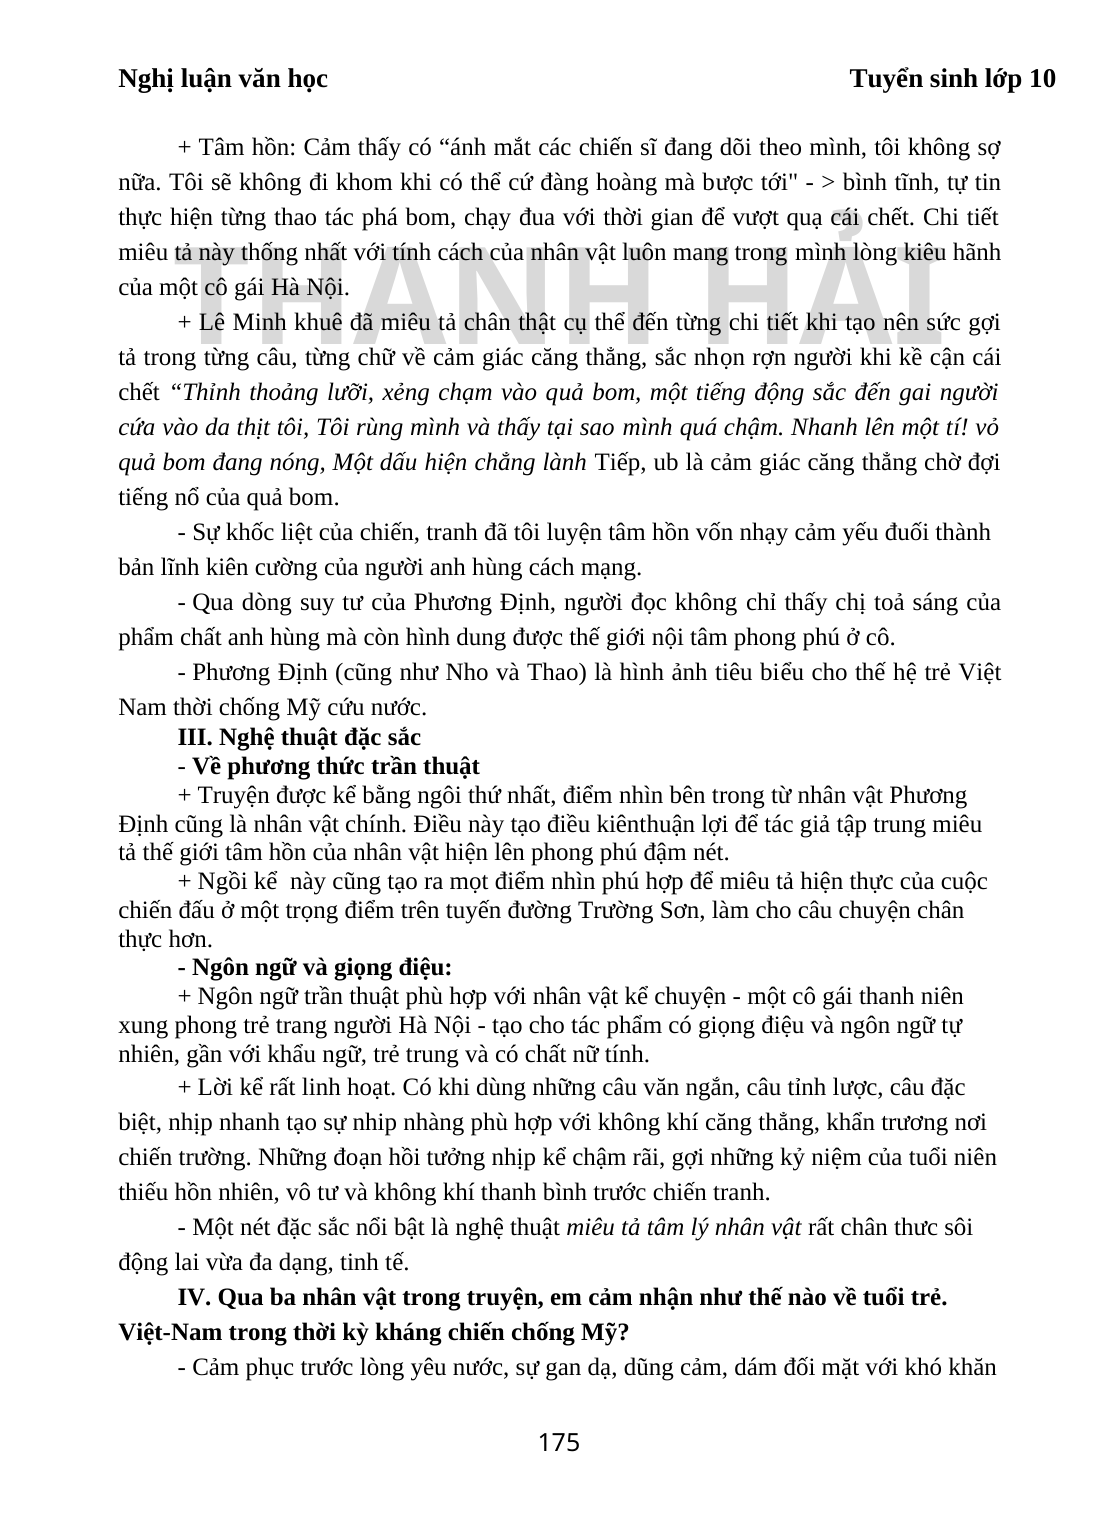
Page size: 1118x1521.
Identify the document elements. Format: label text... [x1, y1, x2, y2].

text - Ngôn ngữ và giọng điệu: [118, 952, 1001, 981]
list Phương Định (cũng như Nho và Thao) là hình ảnh tiêu biểu cho thế hệ trẻ Việt Nam thời chống Mỹ cứu nước. [118, 652, 1001, 722]
text + Tâm hồn: Cảm thấy có “ánh mắt các chiến sĩ đang dõi theo mình, tôi không sợ nữa. Tôi sẽ không đi khom khi có thể cứ đàng hoàng mà bược tới" - > bình tĩnh, tự tin thực hiện từng thao tác phá bom, chạy đua với thời gian để vượt quạ cái chết. Chi tiết miêu tả này thống nhất với tính cách của nhân vật luôn mang trong mình lòng kiêu hãnh của một cô gái Hà Nội. [118, 127, 1001, 302]
text + Ngôn ngữ trần thuật phù hợp với nhân vật kể chuyện - một cô gái thanh niên xung phong trẻ trang người Hà Nội - tạo cho tác phẩm có giọng điệu và ngôn ngữ tự nhiên, gần với khẩu ngữ, trẻ trung và có chất nữ tính. [118, 981, 1001, 1067]
text - Về phương thức trần thuật [118, 751, 1001, 780]
text + Lê Minh khuê đã miêu tả chân thật cụ thể đến từng chi tiết khi tạo nên sức gợi tả trong từng câu, từng chữ về cảm giác căng thẳng, sắc nhọn rợn người khi kề cận cái chết “Thỉnh thoảng lưỡi, xẻng chạm vào quả bom, một tiếng động sắc đến gai người cứa vào da thịt tôi, Tôi rùng mình và thấy tại sao mình quá chậm. Nhanh lên một tí! vỏ quả bom đang nóng, Một dấu hiện chẳng lành Tiếp, ub là cảm giác căng thẳng chờ đợi tiếng nổ của quả bom. [118, 302, 1001, 512]
list Qua dòng suy tư của Phương Định, người đọc không chỉ thấy chị toả sáng của phẩm chất anh hùng mà còn hình dung được thế giới nội tâm phong phú ở cô. [118, 582, 1001, 652]
text + Truyện được kể bằng ngôi thứ nhất, điểm nhìn bên trong từ nhân vật Phương Định cũng là nhân vật chính. Điều này tạo điều kiênthuận lợi để tác giả tập trung miêu tả thế giới tâm hồn của nhân vật hiện lên phong phú đậm nét. [118, 780, 1001, 866]
text III. Nghệ thuật đặc sắc [118, 722, 1001, 751]
text iV. Qua ba nhân vật trong truyện, em cảm nhận như thế nào về tuổi trẻ. Việt-Nam trong thời kỳ kháng chiến chống Mỹ? [118, 1277, 1001, 1347]
text + Lời kể rất linh hoạt. Có khi dùng những câu văn ngắn, câu tỉnh lược, câu đặc biệt, nhịp nhanh tạo sự nhip nhàng phù hợp với không khí căng thẳng, khẩn trương nơi chiến trường. Những đoạn hồi tưởng nhịp kể chậm rãi, gợi những kỷ niệm của tuổi niên thiếu hồn nhiên, vô tư và không khí thanh bình trước chiến tranh. [118, 1067, 1001, 1207]
list Một nét đặc sắc nổi bật là nghệ thuật miêu tả tâm lý nhân vật rất chân thưc sôi động lai vừa đa dạng, tinh tế. [118, 1207, 1001, 1277]
text + Ngồi kể này cũng tạo ra mọt điểm nhìn phú hợp để miêu tả hiện thực của cuộc chiến đấu ở một trọng điểm trên tuyến đường Trường Sơn, làm cho câu chuyện chân thực hơn. [118, 866, 1001, 952]
list Sự khốc liệt của chiến, tranh đã tôi luyện tâm hồn vốn nhạy cảm yếu đuối thành bản lĩnh kiên cường của người anh hùng cách mạng. [118, 512, 1001, 582]
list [118, 1347, 1001, 1382]
